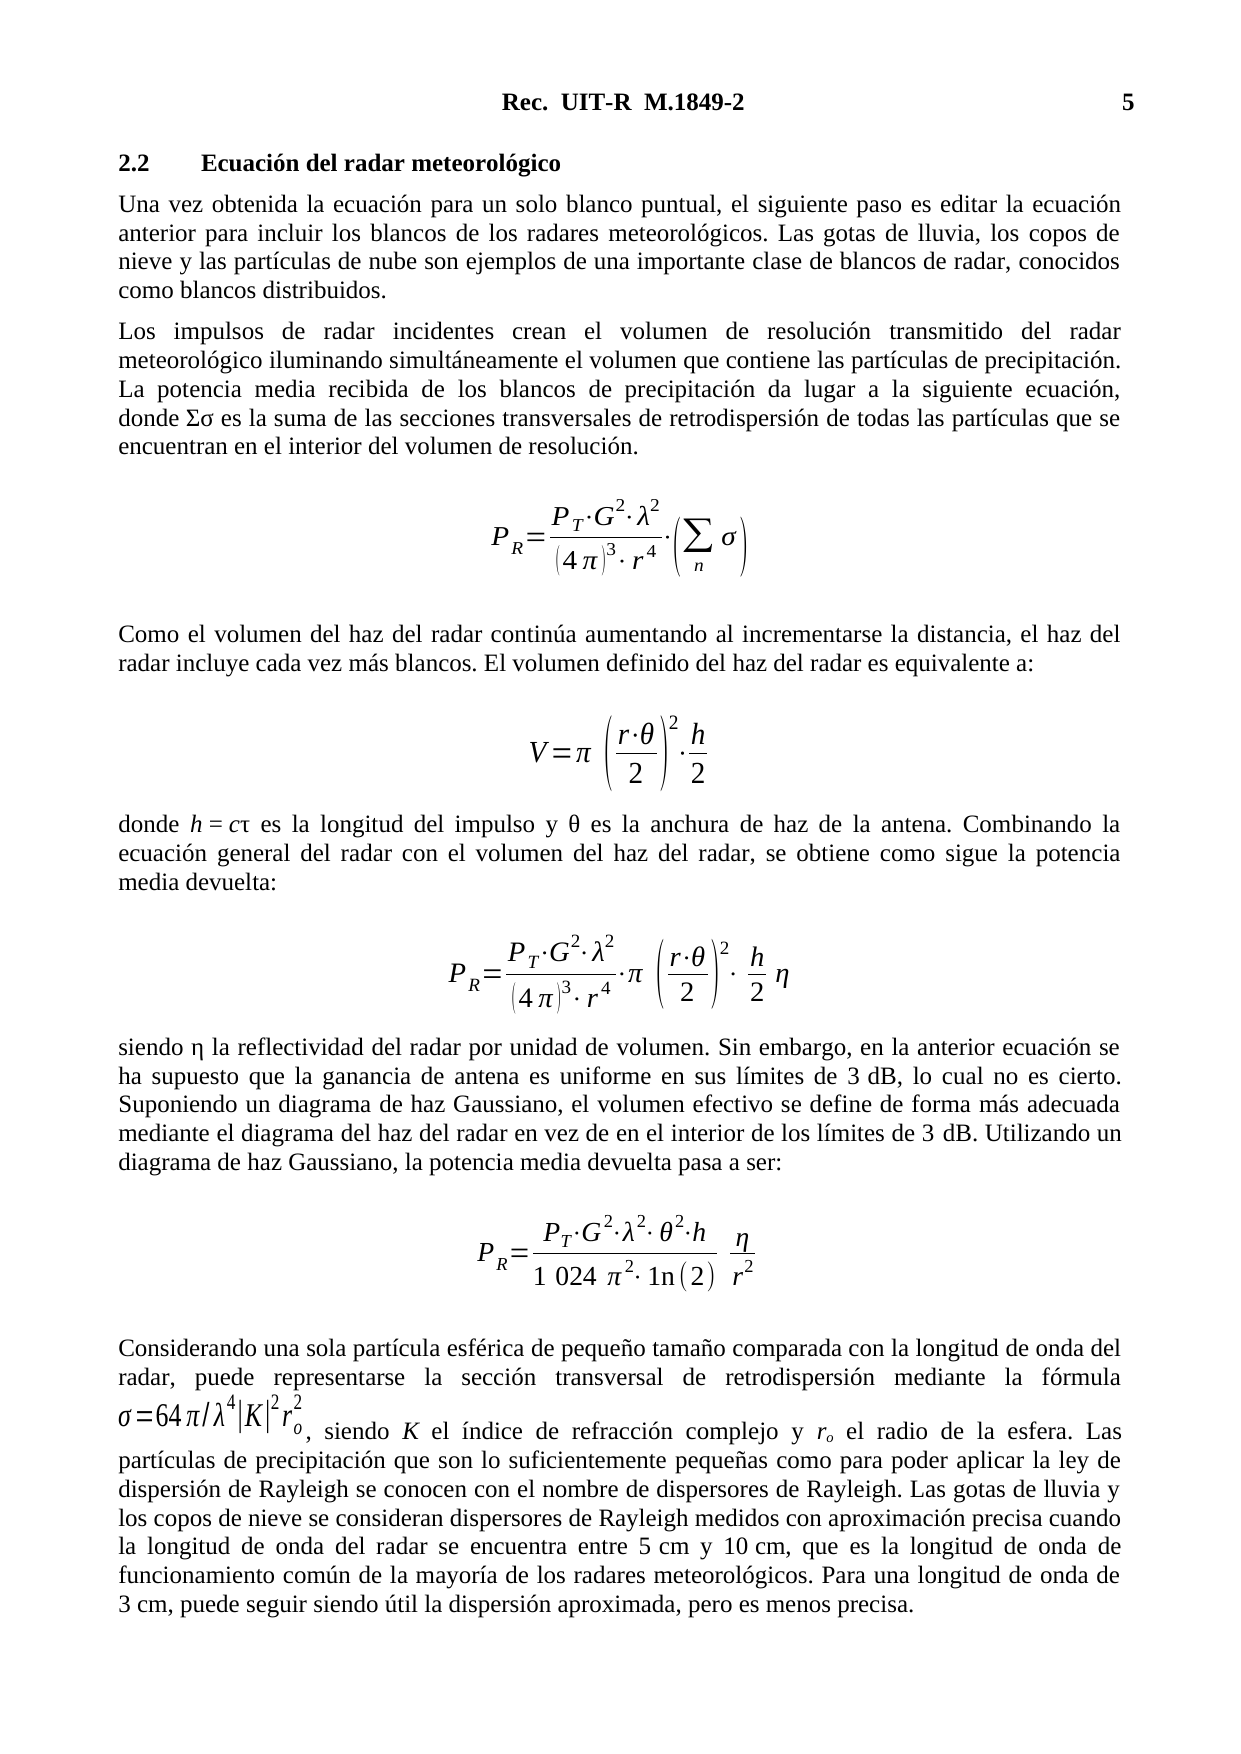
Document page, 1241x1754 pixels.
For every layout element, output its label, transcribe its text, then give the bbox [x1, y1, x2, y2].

subtitle 2.2 Ecuación del radar meteorológico [118, 148, 1122, 176]
text Como el volumen del haz del radar continúa aumentando al incrementarse la distancia, el haz del radar incluye cada vez más blancos. El volumen definido del haz del radar es equivalente a: [118, 619, 1122, 676]
text Considerando una sola partícula esférica de pequeño tamaño comparada con la longitud de onda del radar, puede representarse la sección transversal de retrodispersión mediante la fórmula , siendo K el índice de refracción complejo y ro el radio de la esfera. Las partículas de precipitación que son lo suficientemente pequeñas como para poder aplicar la ley de dispersión de Rayleigh se conocen con el nombre de dispersores de Rayleigh. Las gotas de lluvia y los copos de nieve se consideran dispersores de Rayleigh medidos con aproximación precisa cuando la longitud de onda del radar se encuentra entre y 10 cm, que es la longitud de onda de funcionamiento común de la mayoría de los radares meteorológicos. Para una longitud de onda de 3 cm, puede seguir siendo útil la dispersión aproximada, pero es menos precisa. [118, 1333, 1122, 1618]
text Una vez obtenida la ecuación para un solo blanco puntual, el siguiente paso es editar la ecuación anterior para incluir los blancos de los radares meteorológicos. Las gotas de lluvia, los copos de nieve y las partículas de nube son ejemplos de una importante clase de blancos de radar, conocidos como blancos distribuidos. [118, 189, 1122, 304]
text Los impulsos de radar incidentes crean el volumen de resolución transmitido del radar meteorológico iluminando simultáneamente el volumen que contiene las partículas de precipitación. La potencia media recibida de los blancos de precipitación da lugar a la siguiente ecuación, donde Σσ es la suma de las secciones transversales de retrodispersión de todas las partículas que se encuentran en el interior del volumen de resolución. [118, 316, 1122, 460]
text siendo η la reflectividad del radar por unidad de volumen. Sin embargo, en la anterior ecuación se ha supuesto que la ganancia de antena es uniforme en sus límites de 3 dB, lo cual no es cierto. Suponiendo un diagrama de haz Gaussiano, el volumen efectivo se define de forma más adecuada mediante el diagrama del haz del radar en vez de en el interior de los límites de 3 dB. Utilizando un diagrama de haz Gaussiano, la potencia media devuelta pasa a ser: [118, 1032, 1122, 1176]
text donde h = cτ es la longitud del impulso y θ es la anchura de haz de la antena. Combinando la ecuación general del radar con el volumen del haz del radar, se obtiene como sigue la potencia media devuelta: [118, 809, 1122, 896]
